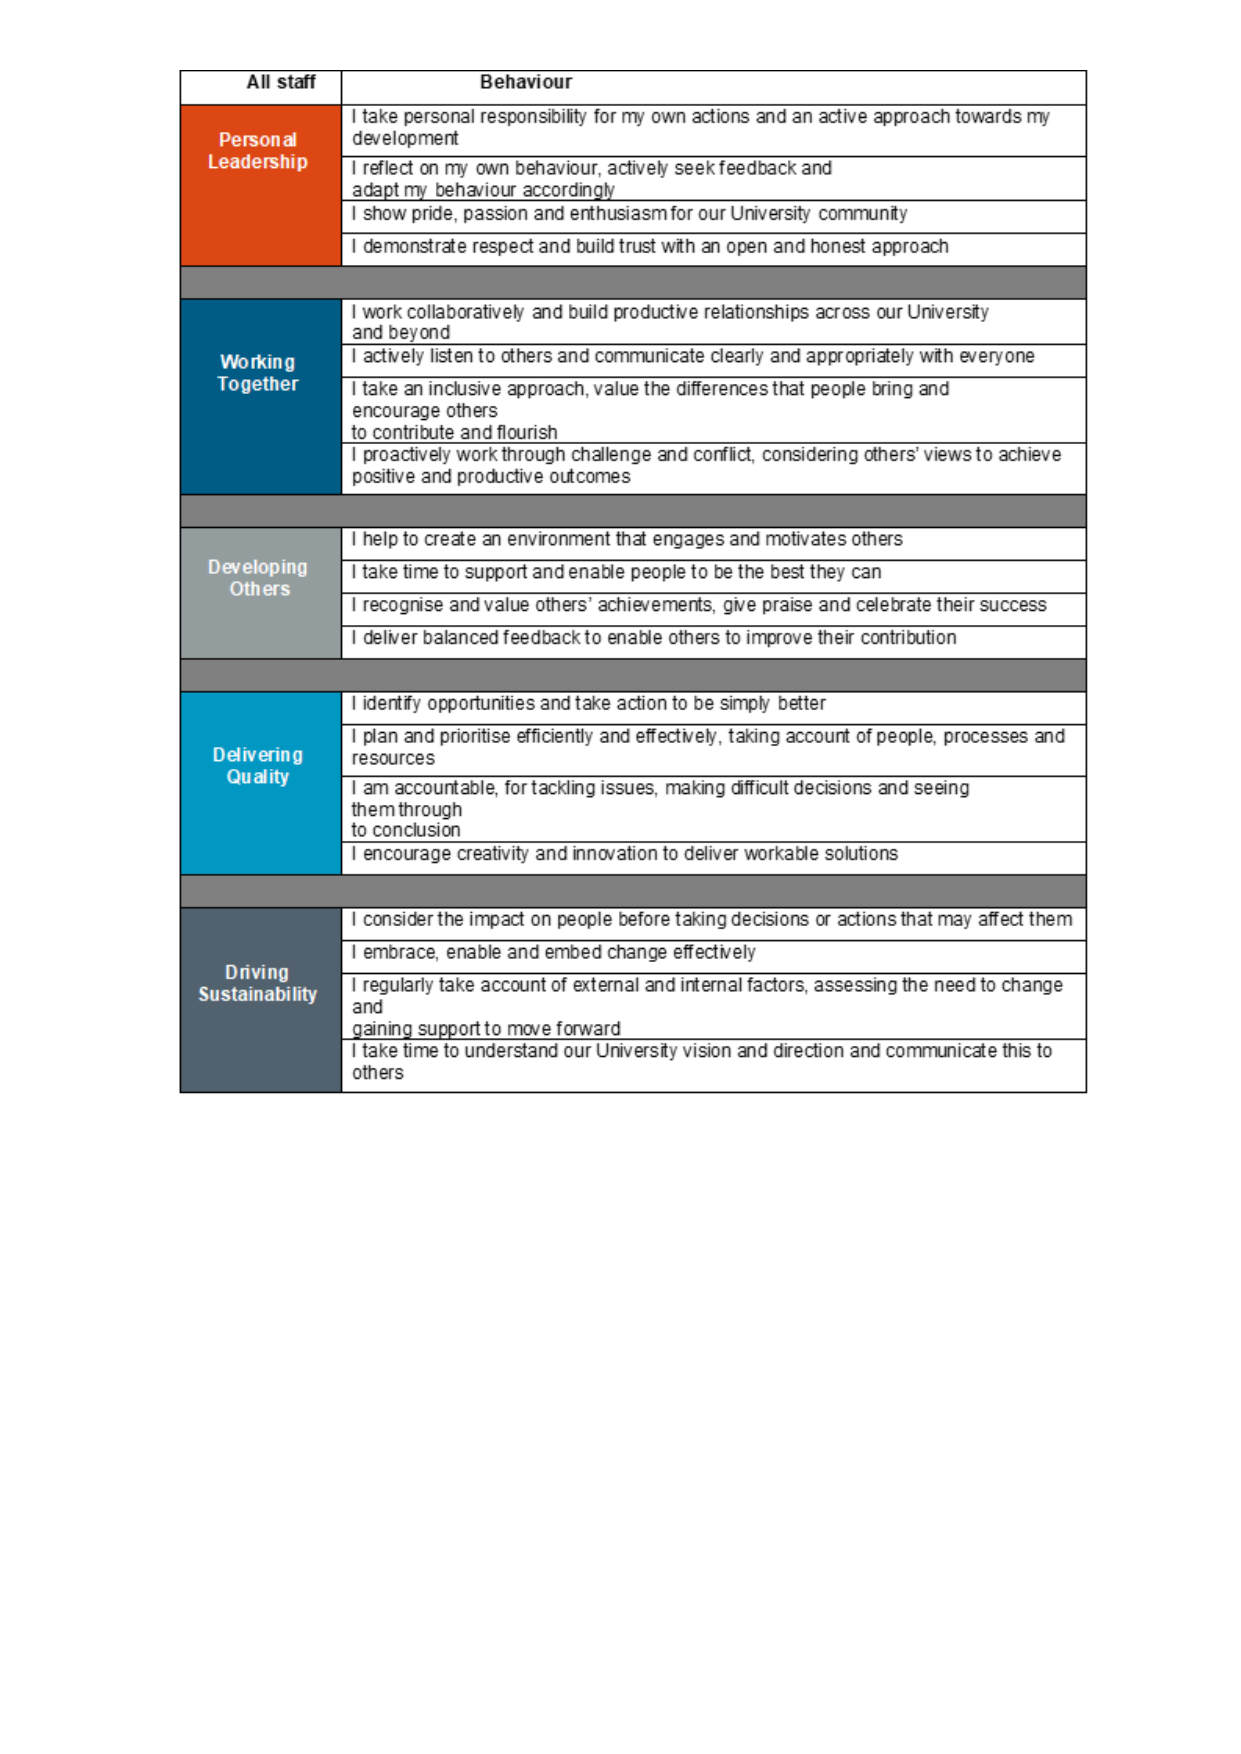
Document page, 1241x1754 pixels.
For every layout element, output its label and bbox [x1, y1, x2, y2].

picture [147, 70, 1089, 1142]
